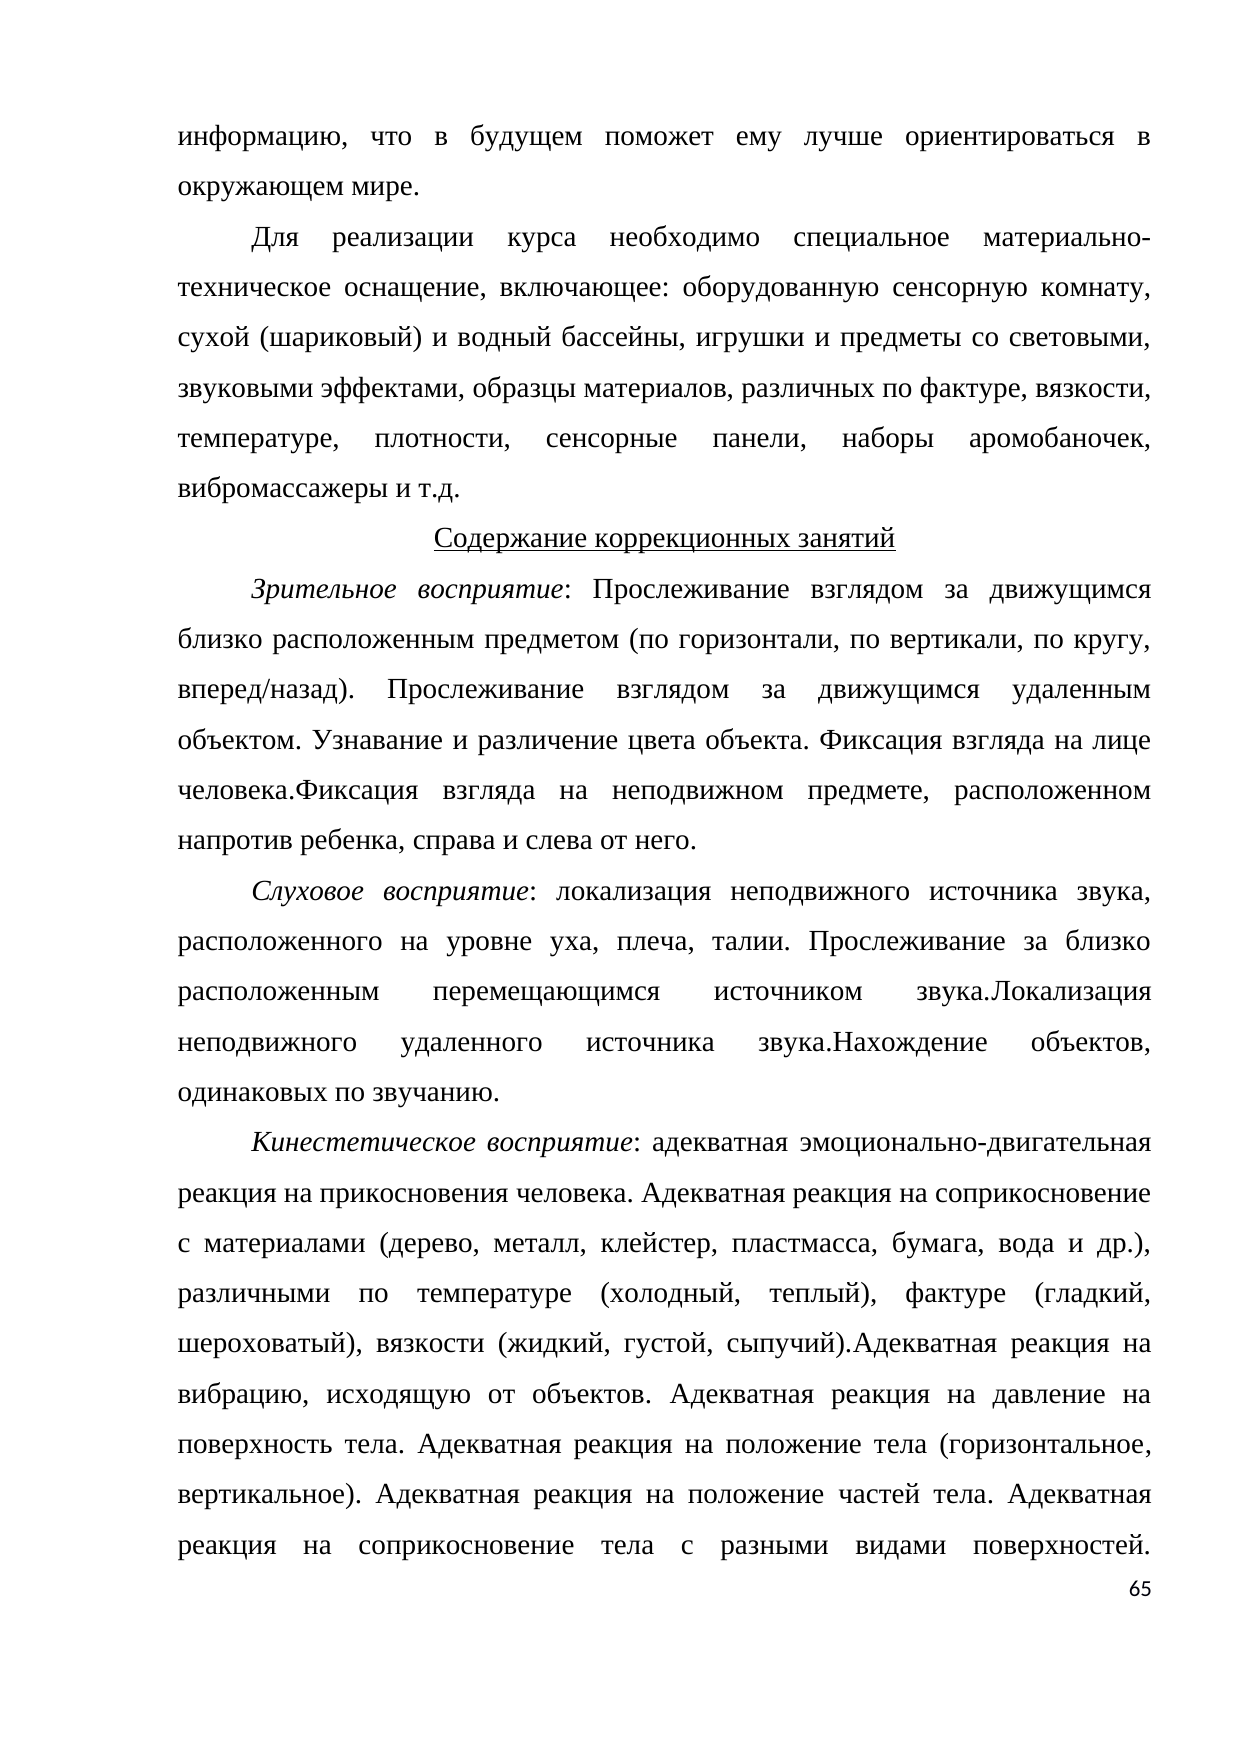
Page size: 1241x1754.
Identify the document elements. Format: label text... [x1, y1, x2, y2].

text Для реализации курса необходимо специальное материально-техническое оснащение, включающее: оборудованную сенсорную комнату, сухой (шариковый) и водный бассейны, игрушки и предметы со световыми, звуковыми эффектами, образцы материалов, различных по фактуре, вязкости, температуре, плотности, сенсорные панели, наборы аромобаночек, вибромассажеры и т.д. [177, 219, 1152, 504]
text Слуховое восприятие: локализация неподвижного источника звука, расположенного на уровне уха, плеча, талии. Прослеживание за близко расположенным перемещающимся источником звука.Локализация неподвижного удаленного источника звука.Нахождение объектов, одинаковых по звучанию. [177, 873, 1152, 1108]
text Содержание коррекционных занятий [177, 521, 1152, 554]
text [177, 1124, 1152, 1560]
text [177, 118, 1152, 202]
text Зрительное восприятие: Прослеживание взглядом за движущимся близко расположенным предметом (по горизонтали, по вертикали, по кругу, вперед/назад). Прослеживание взглядом за движущимся удаленным объектом. Узнавание и различение цвета объекта. Фиксация взгляда на лице человека.Фиксация взгляда на неподвижном предмете, расположенном напротив ребенка, справа и слева от него. [177, 571, 1152, 856]
